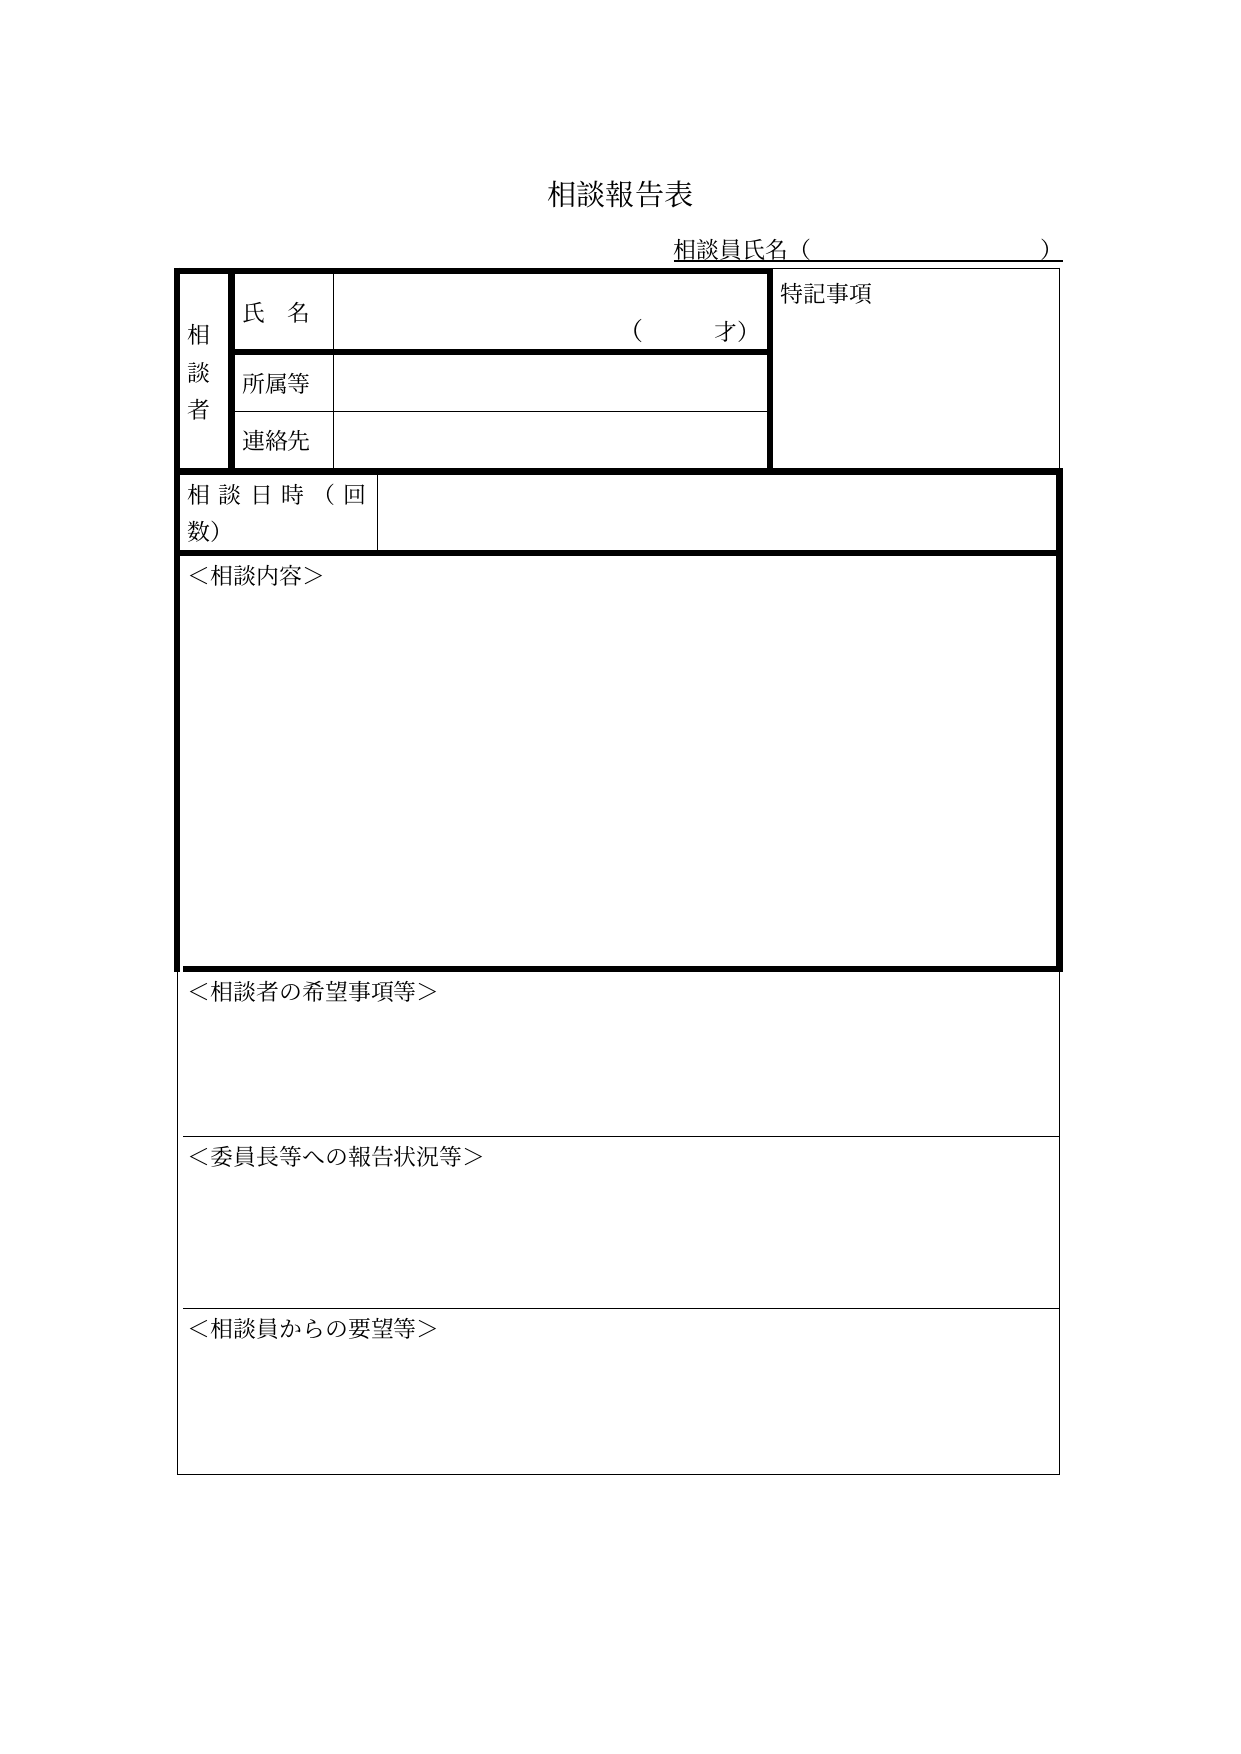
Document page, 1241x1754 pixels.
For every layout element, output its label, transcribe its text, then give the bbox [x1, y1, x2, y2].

table_cell 連絡先 [235, 412, 333, 468]
table_cell [334, 355, 767, 411]
table_cell ＜相談内容＞ [180, 556, 1056, 966]
table_header （ 才） [334, 274, 767, 349]
table_cell 相談日時（回数） [180, 475, 377, 549]
table_cell ＜相談者の希望事項等＞ [178, 966, 1059, 1136]
table_header 相談者 [180, 274, 228, 468]
table_cell [378, 475, 1056, 549]
table_cell ＜相談員からの要望等＞ [178, 1308, 1059, 1474]
table_header 特記事項 [773, 269, 1059, 468]
table_cell [334, 412, 767, 468]
table_cell 所属等 [235, 355, 333, 411]
text 相談員氏名（ ） [177, 230, 1063, 268]
table_header 氏 名 [235, 274, 333, 349]
text 相談報告表 [177, 155, 1063, 230]
table_cell ＜委員長等への報告状況等＞ [178, 1136, 1059, 1307]
